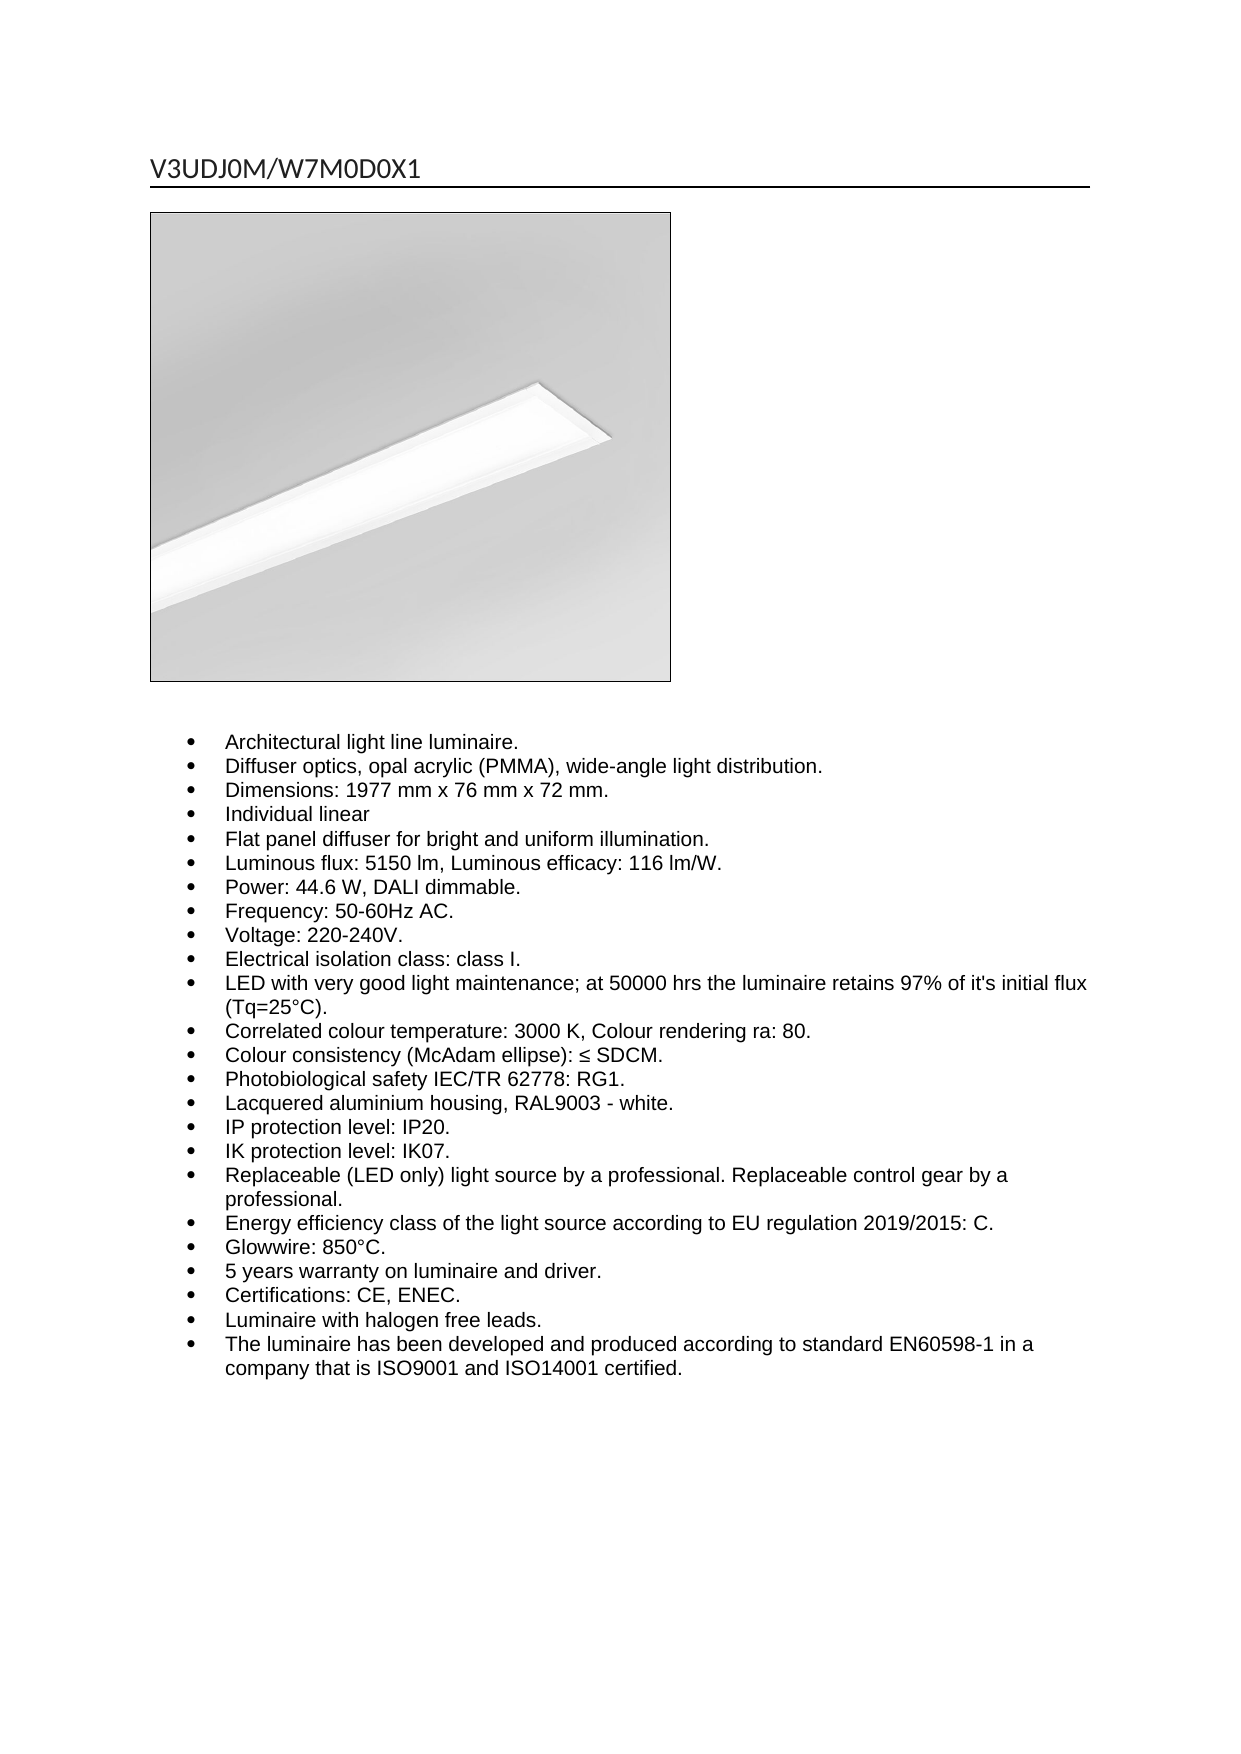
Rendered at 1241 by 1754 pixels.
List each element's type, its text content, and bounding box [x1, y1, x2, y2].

text V3UDJ0M/W7M0D0X1 [150, 150, 1090, 186]
list Glowwire: 850°C. [187, 1235, 1090, 1259]
list Luminous flux: 5150 lm, Luminous efficacy: 116 lm/W. [187, 850, 1090, 874]
list Voltage: 220-240V. [187, 923, 1090, 947]
list Lacquered aluminium housing, RAL9003 - white. [187, 1091, 1090, 1115]
list Certifications: CE, ENEC. [187, 1283, 1090, 1307]
list Correlated colour temperature: 3000 K, Colour rendering ra: 80. [187, 1019, 1090, 1043]
list Power: 44.6 W, DALI dimmable. [187, 874, 1090, 898]
list Diffuser optics, opal acrylic (PMMA), wide-angle light distribution. [187, 754, 1090, 778]
list Dimensions: 1977 mm x 76 mm x 72 mm. [187, 778, 1090, 802]
list Individual linear [187, 802, 1090, 826]
list 5 years warranty on luminaire and driver. [187, 1259, 1090, 1283]
list Architectural light line luminaire. [187, 730, 1090, 754]
list Flat panel diffuser for bright and uniform illumination. [187, 826, 1090, 850]
list IK protection level: IK07. [187, 1139, 1090, 1163]
list Colour consistency (McAdam ellipse): ≤ SDCM. [187, 1043, 1090, 1067]
list Photobiological safety IEC/TR 62778: RG1. [187, 1067, 1090, 1091]
picture [151, 213, 670, 681]
list Replaceable (LED only) light source by a professional. Replaceable control gear by a professional. [187, 1163, 1090, 1211]
list The luminaire has been developed and produced according to standard EN60598-1 in a company that is ISO9001 and ISO14001 certified. [187, 1331, 1090, 1379]
list Energy efficiency class of the light source according to EU regulation 2019/2015: C. [187, 1211, 1090, 1235]
list Frequency: 50-60Hz AC. [187, 898, 1090, 923]
list IP protection level: IP20. [187, 1115, 1090, 1139]
list LED with very good light maintenance; at 50000 hrs the luminaire retains 97% of it's initial flux (Tq=25°C). [187, 971, 1090, 1019]
list Luminaire with halogen free leads. [187, 1307, 1090, 1331]
list Electrical isolation class: class I. [187, 947, 1090, 971]
